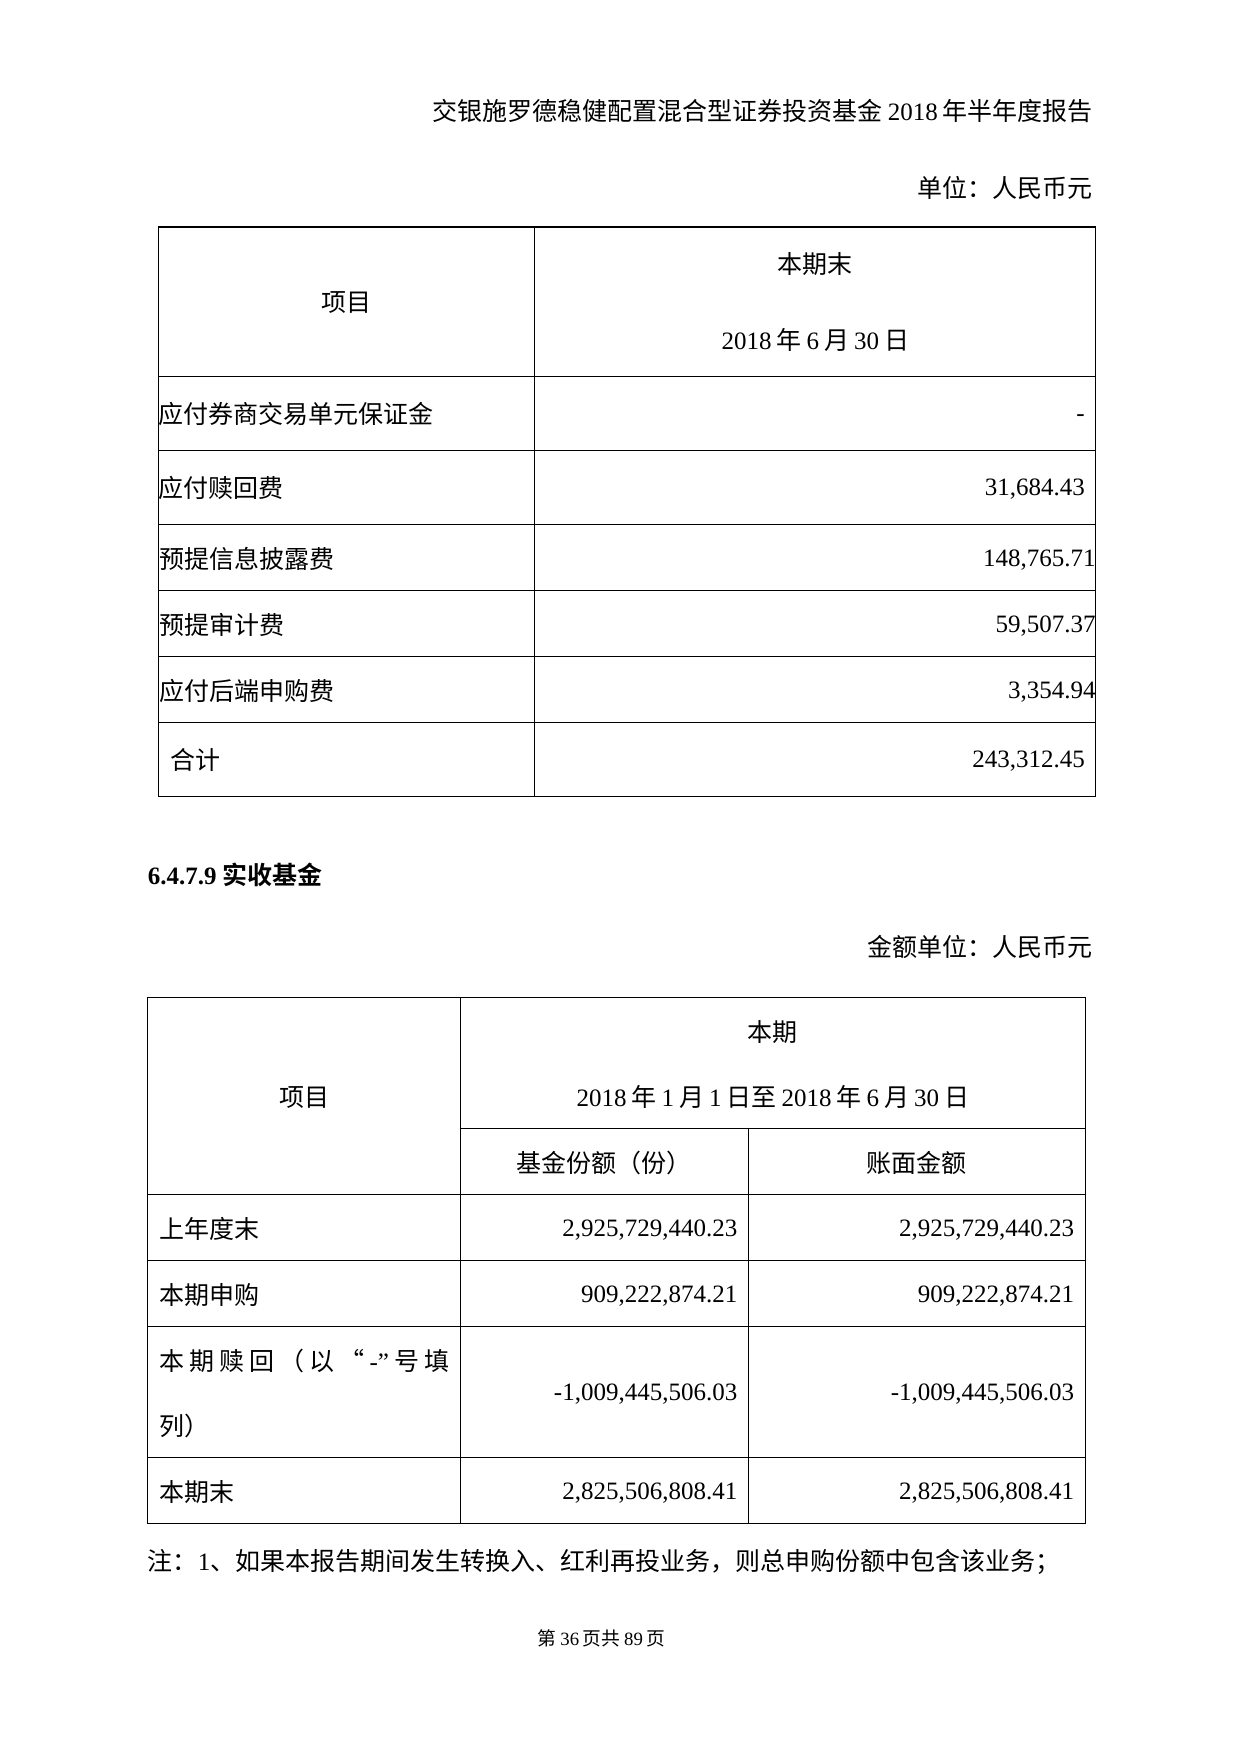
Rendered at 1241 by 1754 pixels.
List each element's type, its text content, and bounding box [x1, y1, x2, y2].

text 6.4.7.9 实收基金 [148, 841, 1092, 906]
table_cell 上年度末 [148, 1195, 460, 1260]
table_cell 243,312.45 [535, 723, 1095, 796]
table_cell 预提审计费 [159, 591, 534, 656]
table_cell -1,009,445,506.03 [461, 1327, 748, 1457]
table_cell 59,507.37 [535, 591, 1095, 656]
text 金额单位：人民币元 [148, 913, 1092, 978]
table_cell 2,825,506,808.41 [749, 1458, 1085, 1523]
table_cell 909,222,874.21 [749, 1261, 1085, 1326]
table_cell 3,354.94 [535, 657, 1095, 722]
table_cell 本期赎回（以“-”号填列） [148, 1327, 460, 1457]
table_cell 2,925,729,440.23 [461, 1195, 748, 1260]
table_cell 本期申购 [148, 1261, 460, 1326]
table_cell 基金份额（份） [461, 1129, 748, 1194]
table_cell -1,009,445,506.03 [749, 1327, 1085, 1457]
table_cell 合计 [159, 723, 534, 796]
table_cell 应付赎回费 [159, 451, 534, 524]
table_header 项目 [159, 228, 534, 376]
table_header 本期 2018年1月1日至2018年6月30日 [461, 998, 1085, 1128]
table_header 本期末 2018年6月30日 [535, 228, 1095, 376]
table_cell 2,925,729,440.23 [749, 1195, 1085, 1260]
table_cell - [535, 377, 1095, 450]
table_cell 909,222,874.21 [461, 1261, 748, 1326]
table_cell 31,684.43 [535, 451, 1095, 524]
table_cell 应付券商交易单元保证金 [159, 377, 534, 450]
text 单位：人民币元 [148, 154, 1092, 219]
text 注：1、如果本报告期间发生转换入、红利再投业务，则总申购份额中包含该业务； [148, 1527, 1092, 1592]
table_cell 2,825,506,808.41 [461, 1458, 748, 1523]
table_cell 应付后端申购费 [159, 657, 534, 722]
table_cell 预提信息披露费 [159, 525, 534, 590]
table_header 项目 [148, 998, 460, 1194]
table_cell 本期末 [148, 1458, 460, 1523]
table_cell 148,765.71 [535, 525, 1095, 590]
table_cell 账面金额 [749, 1129, 1085, 1194]
